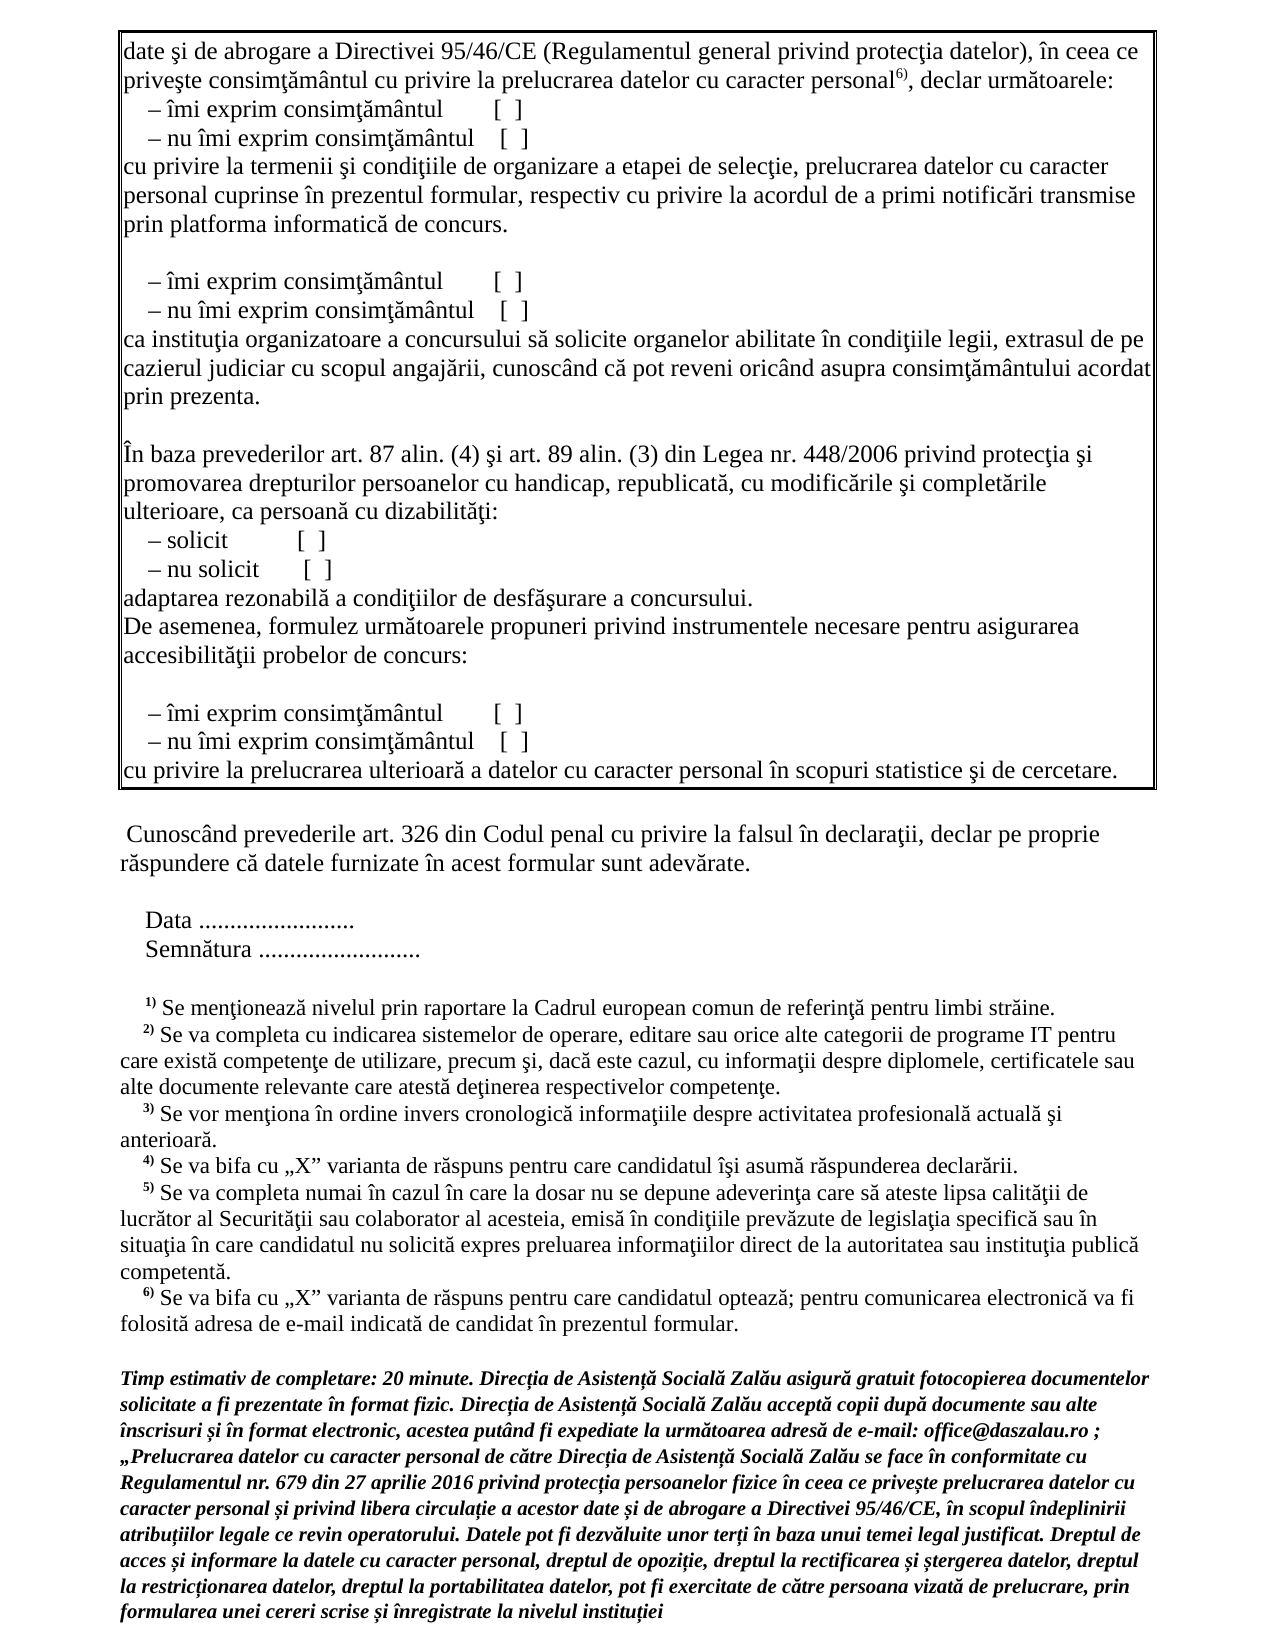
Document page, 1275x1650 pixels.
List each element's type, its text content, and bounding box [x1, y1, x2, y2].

text Timp estimativ de completare: 20 minute. Direcția de Asistență Socială Zalău asigură gratuit fotocopierea documentelor solicitate a fi prezentate în format fizic. Direcția de Asistență Socială Zalău acceptă copii după documente sau alte înscrisuri și în format electronic, acestea putând fi expediate la următoarea adresă de e-mail: office@daszalau.ro ; „Prelucrarea datelor cu caracter personal de către Direcția de Asistență Socială Zalău se face în conformitate cu Regulamentul nr. 679 din 27 aprilie 2016 privind protecția persoanelor fizice în ceea ce privește prelucrarea datelor cu caracter personal și privind libera circulație a acestor date și de abrogare a Directivei 95/46/CE, în scopul îndeplinirii atribuțiilor legale ce revin operatorului. Datele pot fi dezvăluite unor terți în baza unui temei legal justificat. Dreptul de acces și informare la datele cu caracter personal, dreptul de opoziție, dreptul la rectificarea și ștergerea datelor, dreptul la restricționarea datelor, dreptul la portabilitatea datelor, pot fi exercitate de către persoana vizată de prelucrare, prin formularea unei cereri scrise și înregistrate la nivelul instituției [120, 1366, 1155, 1623]
text Cunoscând prevederile art. 326 din Codul penal cu privire la falsul în declaraţii, declar pe proprie răspundere că datele furnizate în acest formular sunt adevărate. Data ......................... Semnătura .......................... 1) Se menţionează nivelul prin raportare la Cadrul european comun de referinţă pentru limbi străine. 2) Se va completa cu indicarea sistemelor de operare, editare sau orice alte categorii de programe IT pentru care există competenţe de utilizare, precum şi, dacă este cazul, cu informaţii despre diplomele, certificatele sau alte documente relevante care atestă deţinerea respectivelor competenţe. 3) Se vor menţiona în ordine invers cronologică informaţiile despre activitatea profesională actuală şi anterioară. 4) Se va bifa cu „X” varianta de răspuns pentru care candidatul îşi asumă răspunderea declarării. 5) Se va completa numai în cazul în care la dosar nu se depune adeverinţa care să ateste lipsa calităţii de lucrător al Securităţii sau colaborator al acesteia, emisă în condiţiile prevăzute de legislaţia specifică sau în situaţia în care candidatul nu solicită expres preluarea informaţiilor direct de la autoritatea sau instituţia publică competentă. 6) Se va bifa cu „X” varianta de răspuns pentru care candidatul optează; pentru comunicarea electronică va fi folosită adresa de e-mail indicată de candidat în prezentul formular. [120, 819, 1155, 1337]
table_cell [122, 33, 1153, 787]
